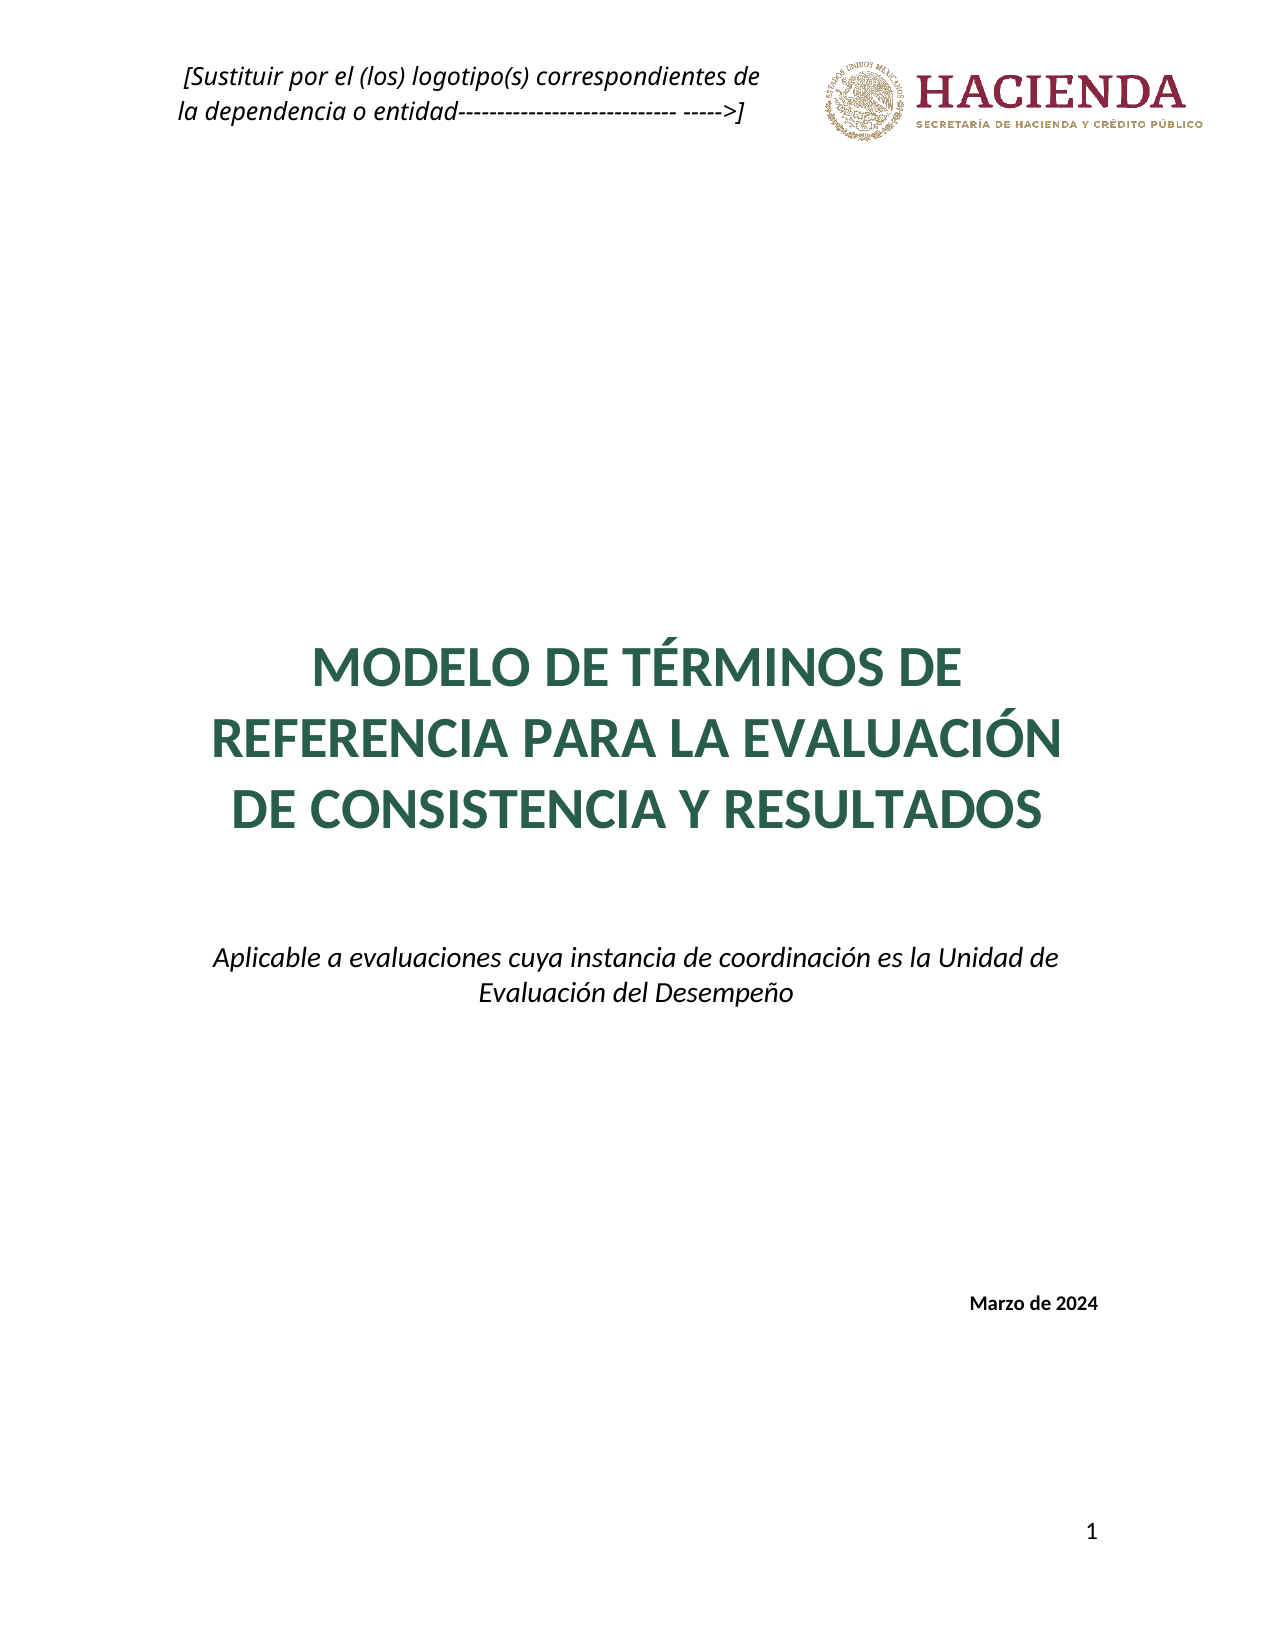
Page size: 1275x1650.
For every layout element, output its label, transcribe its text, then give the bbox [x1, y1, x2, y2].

text Marzo de 2024 [177, 1290, 1098, 1315]
text Aplicable a evaluaciones cuya instancia de coordinación es la Unidad de Evaluación del Desempeño [177, 939, 1098, 1010]
text MODELO DE TÉRMINOS DE REFERENCIA PARA LA EVALUACIÓN DE CONSISTENCIA Y RESULTADOS [177, 629, 1098, 843]
picture [824, 60, 1203, 142]
